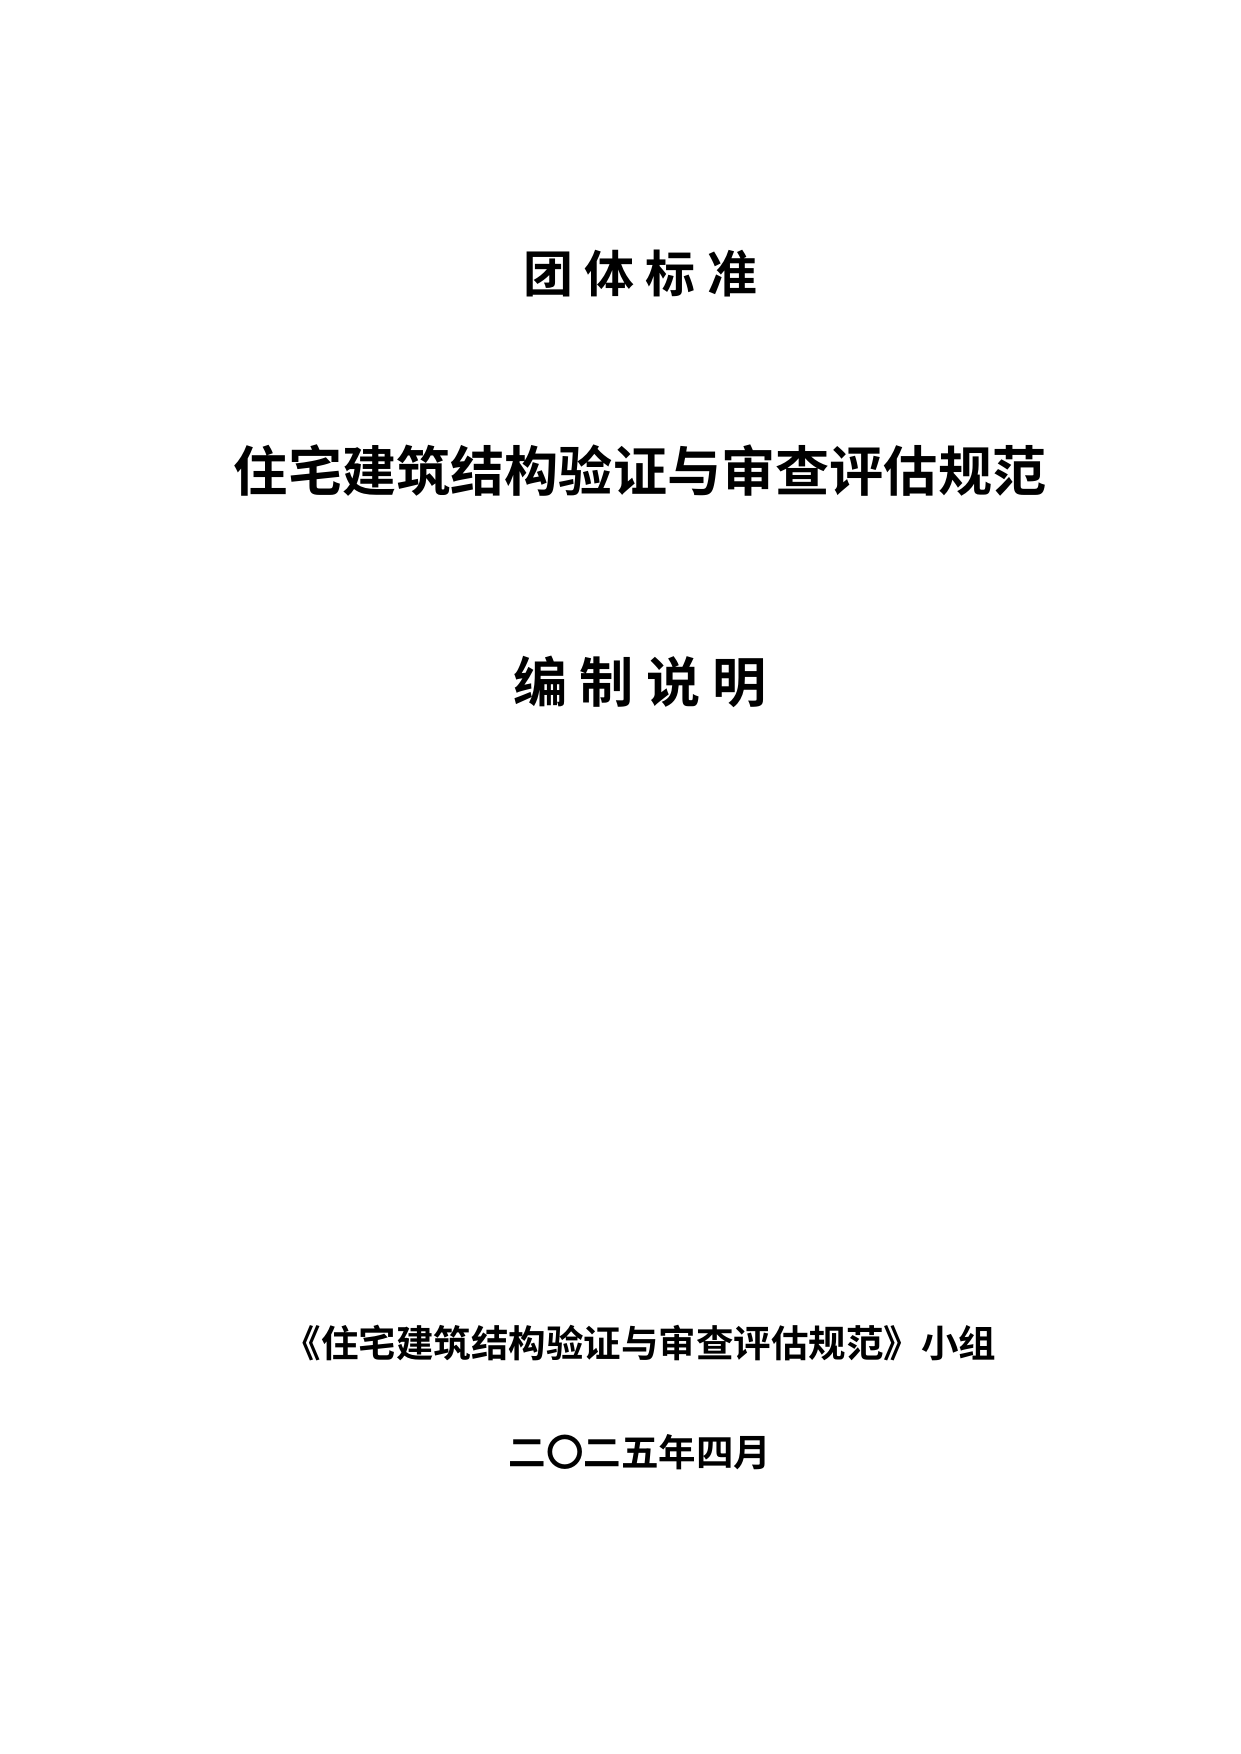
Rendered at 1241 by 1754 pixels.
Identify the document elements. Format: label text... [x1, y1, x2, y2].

text 二〇二五年四月 [187, 1423, 1092, 1477]
text 团 体 标 准 [187, 234, 1092, 306]
text 《住宅建筑结构验证与审查评估规范》小组 [187, 1314, 1092, 1368]
text 编 制 说 明 [187, 640, 1092, 718]
text 住宅建筑结构验证与审查评估规范 [187, 429, 1092, 507]
